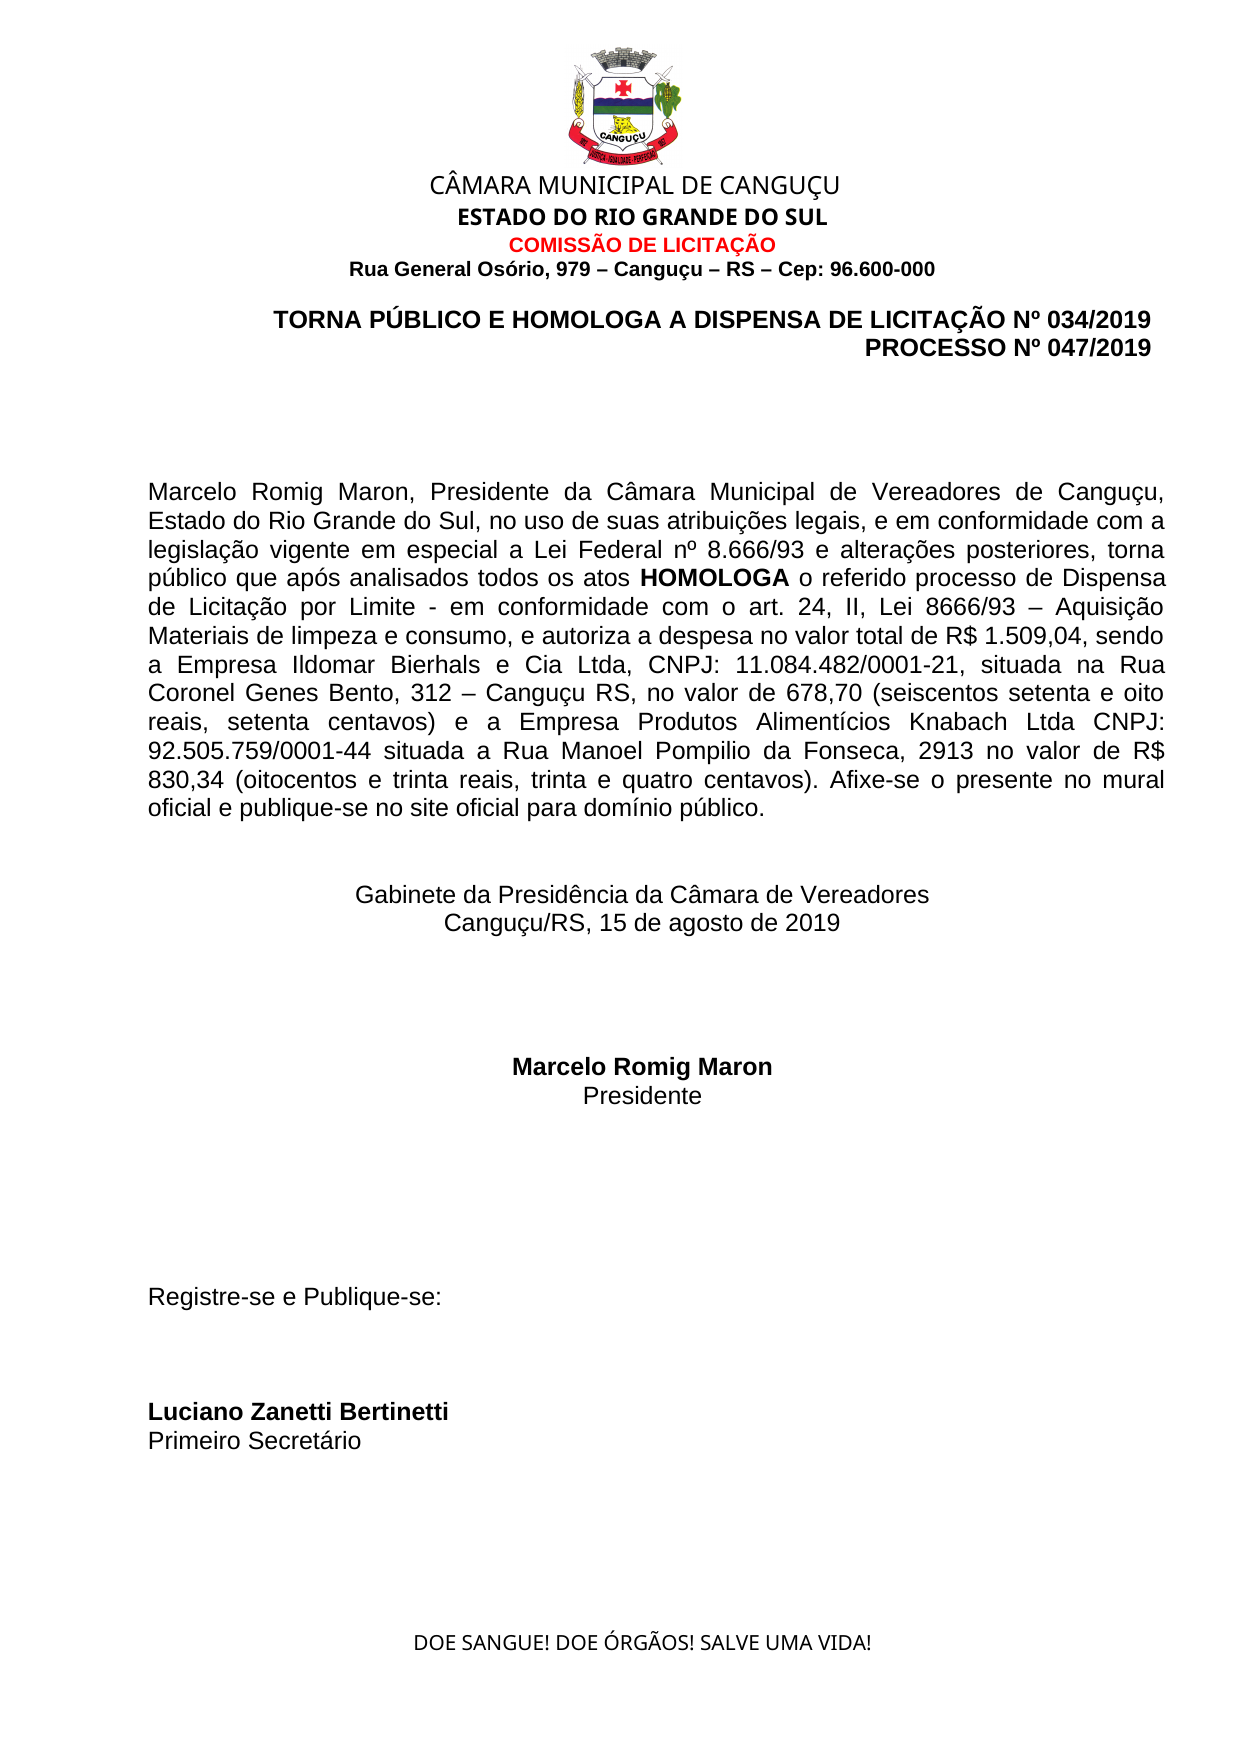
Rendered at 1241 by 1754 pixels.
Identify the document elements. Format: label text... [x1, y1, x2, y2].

text Luciano Zanetti Bertinetti [148, 1397, 1137, 1426]
text Primeiro Secretário [148, 1426, 1137, 1454]
text Marcelo Romig Maron [148, 1052, 1137, 1081]
text TORNA PÚBLICO E HOMOLOGA A DISPENSA DE LICITAÇÃO Nº 034/2019 [236, 304, 1152, 333]
text PROCESSO Nº 047/2019 [679, 333, 1152, 362]
text Registre-se e Publique-se: [148, 1282, 1137, 1311]
text Canguçu/RS, 15 de agosto de 2019 [148, 908, 1137, 937]
list Marcelo Romig Maron, Presidente da Câmara Municipal de Vereadores de Canguçu, Estado do Rio Grande do Sul, no uso de suas atribuições legais, e em conformidade com a legislação vigente em especial a Lei Federal nº 8.666/93 e alterações posteriores, torna público que após analisados todos os atos HOMOLOGA o referido processo de Dispensa de Licitação por Limite - em conformidade com o art. 24, II, Lei 8666/93 – Aquisição Materiais de limpeza e consumo, e autoriza a despesa no valor total de R$ 1.509,04, sendo a Empresa Ildomar Bierhals e Cia Ltda, CNPJ: 11.084.482/0001-21, situada na Rua Coronel Genes Bento, 312 – Canguçu RS, no valor de 678,70 (seiscentos setenta e oito reais, setenta centavos) e a Empresa Produtos Alimentícios Knabach Ltda CNPJ: 92.505.759/0001-44 situada a Rua Manoel Pompilio da Fonseca, 2913 no valor de R$ 830,34 (oitocentos e trinta reais, trinta e quatro centavos). Afixe-se o presente no mural oficial e publique-se no site oficial para domínio público. [148, 477, 1167, 822]
picture [564, 44, 683, 168]
text Presidente [148, 1081, 1137, 1109]
text Gabinete da Presidência da Câmara de Vereadores [148, 879, 1137, 908]
